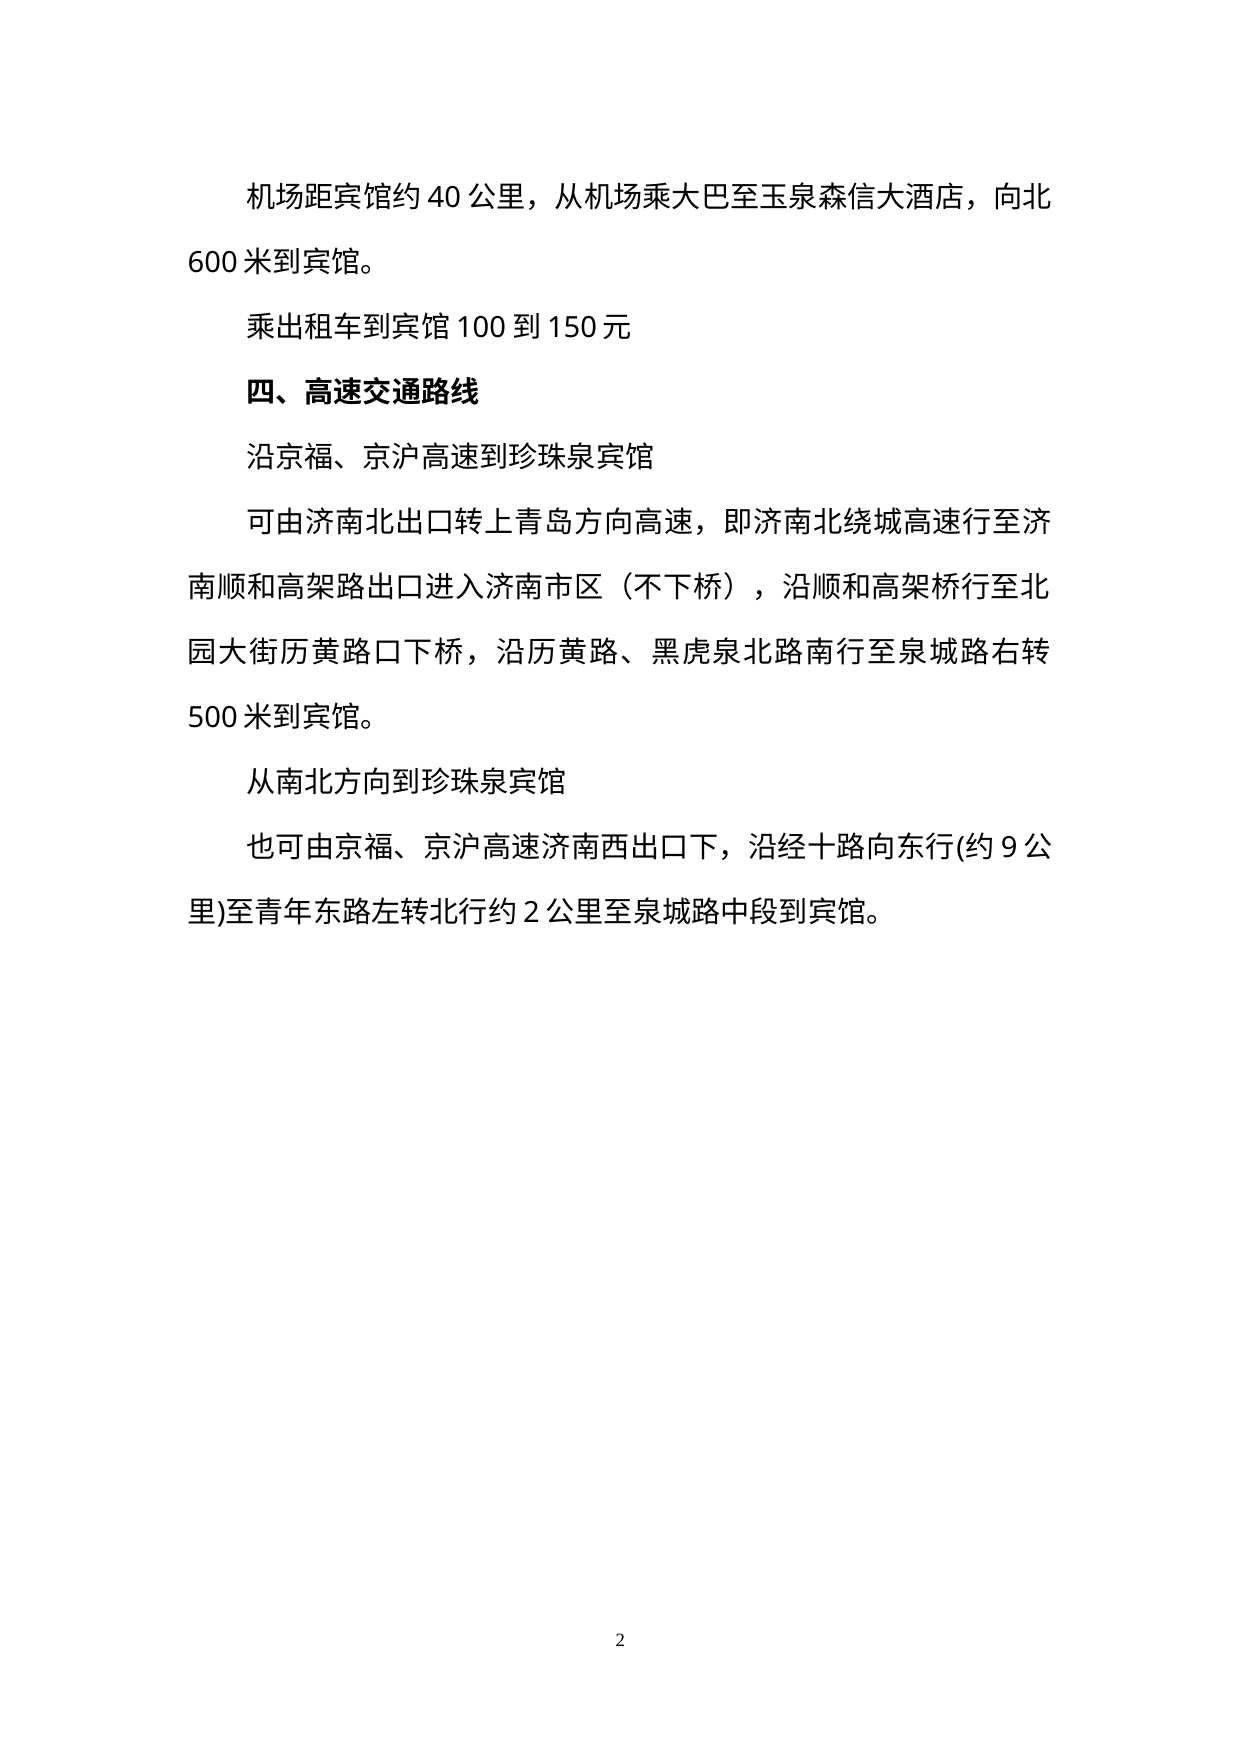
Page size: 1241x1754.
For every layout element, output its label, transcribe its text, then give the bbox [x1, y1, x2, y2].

text 可由济南北出口转上青岛方向高速，即济南北绕城高速行至济南顺和高架路出口进入济南市区（不下桥），沿顺和高架桥行至北园大街历黄路口下桥，沿历黄路、黑虎泉北路南行至泉城路右转500米到宾馆。 [187, 487, 1053, 747]
text 沿京福、京沪高速到珍珠泉宾馆 [187, 422, 1053, 487]
text 乘出租车到宾馆100到150元 [187, 292, 1053, 357]
text 四、高速交通路线 [187, 357, 1053, 422]
text 从南北方向到珍珠泉宾馆 [187, 747, 1053, 812]
text 机场距宾馆约40公里，从机场乘大巴至玉泉森信大酒店，向北600米到宾馆。 [187, 162, 1053, 292]
text 也可由京福、京沪高速济南西出口下，沿经十路向东行(约9公里)至青年东路左转北行约2公里至泉城路中段到宾馆。 [187, 812, 1053, 942]
